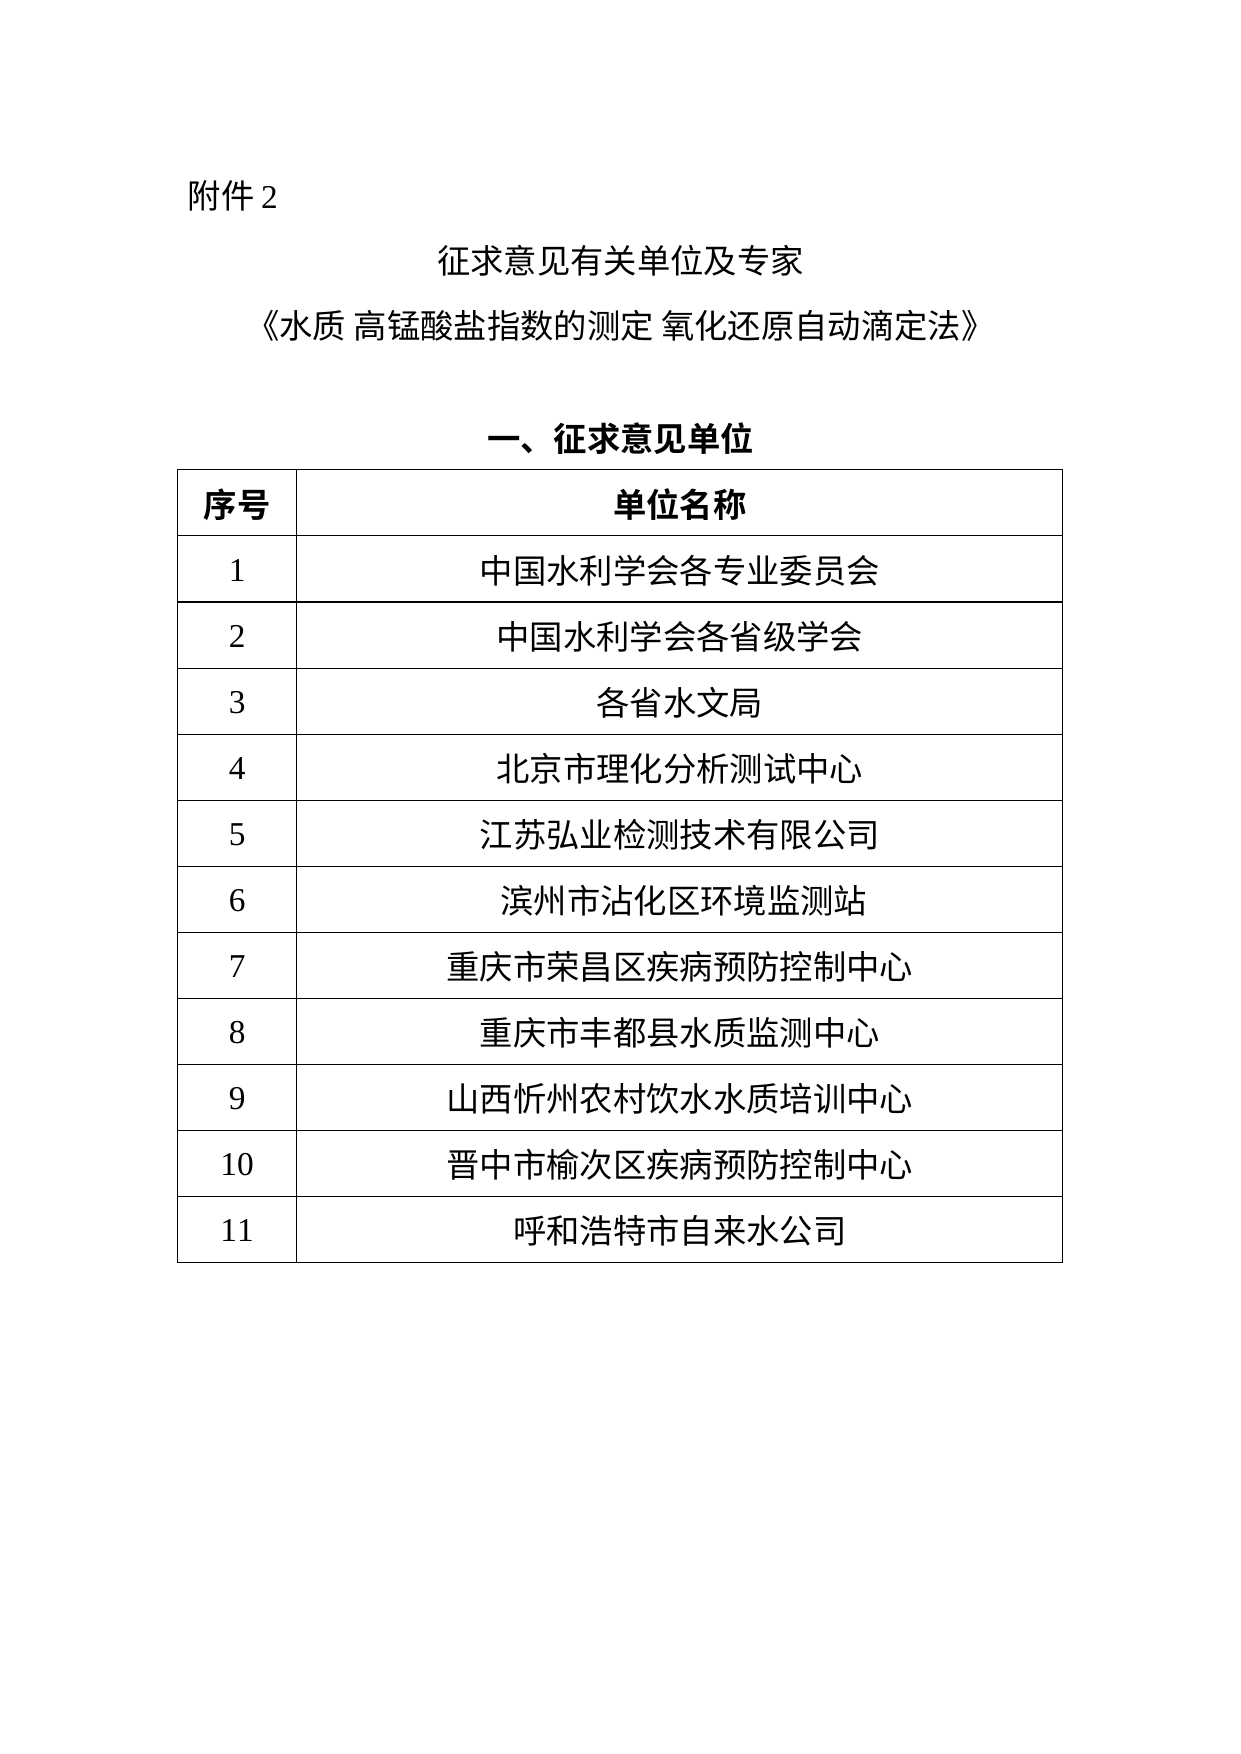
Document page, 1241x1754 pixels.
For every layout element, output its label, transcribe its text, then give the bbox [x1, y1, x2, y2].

table_cell 9 [178, 1065, 296, 1130]
text 附件2 [187, 162, 1053, 227]
table_cell 中国水利学会各专业委员会 [297, 536, 1062, 601]
table_cell 6 [178, 867, 296, 932]
table_cell 晋中市榆次区疾病预防控制中心 [297, 1131, 1062, 1196]
table_cell 滨州市沾化区环境监测站 [297, 867, 1062, 932]
table_cell 山西忻州农村饮水水质培训中心 [297, 1065, 1062, 1130]
table_cell 重庆市荣昌区疾病预防控制中心 [297, 933, 1062, 998]
table_cell 江苏弘业检测技术有限公司 [297, 801, 1062, 866]
table_header 序号 [178, 470, 296, 535]
table_cell 各省水文局 [297, 669, 1062, 733]
table_cell 1 [178, 536, 296, 601]
table_cell 北京市理化分析测试中心 [297, 735, 1062, 799]
list 征求意见单位 [187, 404, 1053, 469]
table_cell 中国水利学会各省级学会 [297, 603, 1062, 667]
table_header 单位名称 [297, 470, 1062, 535]
table_cell 3 [178, 669, 296, 733]
table_cell 5 [178, 801, 296, 866]
table_cell 呼和浩特市自来水公司 [297, 1197, 1062, 1262]
table_cell 2 [178, 603, 296, 667]
text 征求意见有关单位及专家 [187, 227, 1053, 292]
table_cell 7 [178, 933, 296, 998]
text 《水质 高锰酸盐指数的测定 氧化还原自动滴定法》 [187, 292, 1053, 357]
table_cell 8 [178, 999, 296, 1064]
table_cell 10 [178, 1131, 296, 1196]
table_cell 4 [178, 735, 296, 799]
table_cell 重庆市丰都县水质监测中心 [297, 999, 1062, 1064]
table_cell 11 [178, 1197, 296, 1262]
